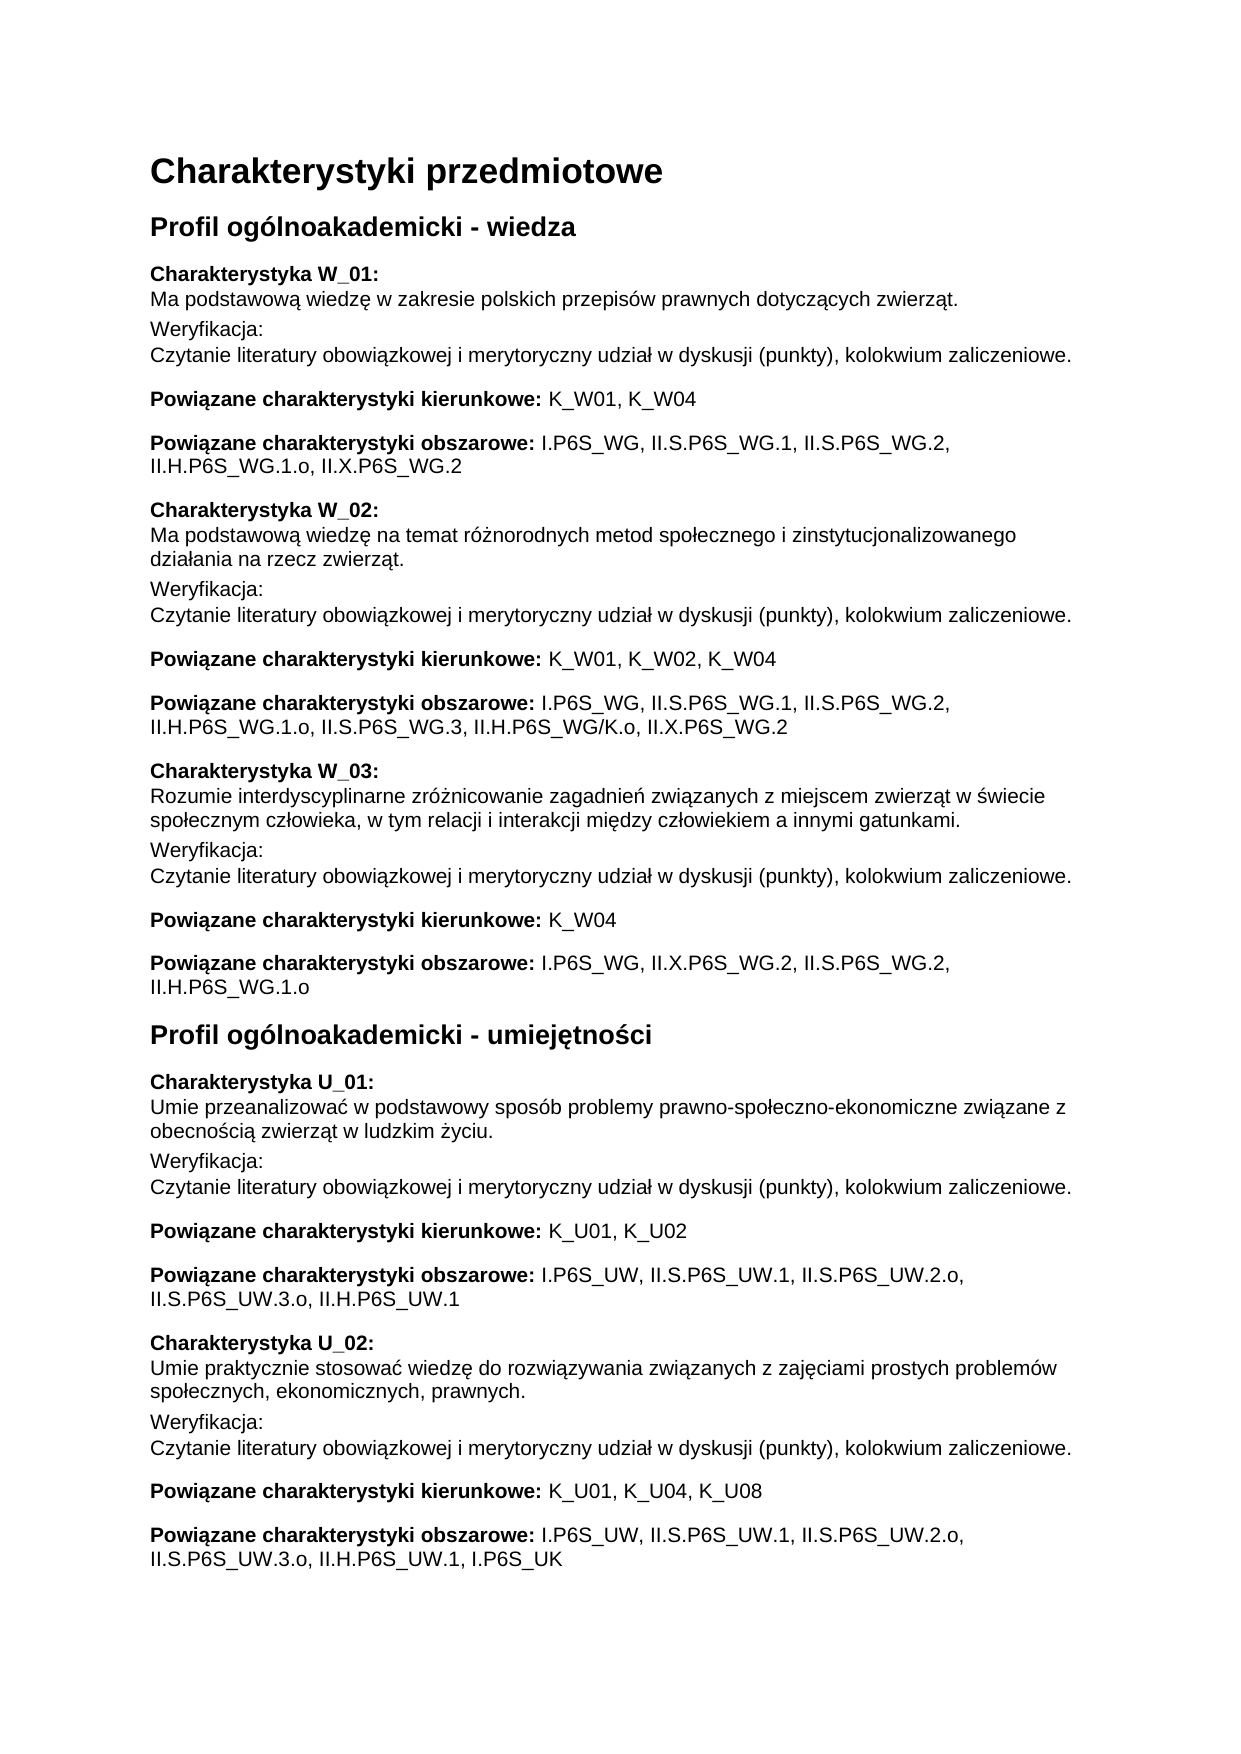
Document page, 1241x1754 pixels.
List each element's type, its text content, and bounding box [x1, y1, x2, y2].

subtitle Charakterystyki przedmiotowe [150, 150, 1090, 191]
text Weryfikacja: [150, 1409, 1090, 1433]
text Powiązane charakterystyki obszarowe: I.P6S_WG, II.X.P6S_WG.2, II.S.P6S_WG.2, II.H.P6S_WG.1.o [150, 951, 1090, 999]
text Charakterystyka U_01: [150, 1070, 1090, 1094]
subtitle Profil ogólnoakademicki - wiedza [150, 211, 1090, 242]
text Weryfikacja: [150, 1149, 1090, 1173]
text Powiązane charakterystyki obszarowe: I.P6S_UW, II.S.P6S_UW.1, II.S.P6S_UW.2.o, II.S.P6S_UW.3.o, II.H.P6S_UW.1 [150, 1263, 1090, 1311]
text Powiązane charakterystyki kierunkowe: K_U01, K_U02 [150, 1219, 1090, 1243]
text Czytanie literatury obowiązkowej i merytoryczny udział w dyskusji (punkty), kolokwium zaliczeniowe. [150, 1436, 1090, 1459]
text Umie przeanalizować w podstawowy sposób problemy prawno-społeczno-ekonomiczne związane z obecnością zwierząt w ludzkim życiu. [150, 1095, 1090, 1143]
text Weryfikacja: [150, 577, 1090, 601]
text Ma podstawową wiedzę w zakresie polskich przepisów prawnych dotyczących zwierząt. [150, 287, 1090, 311]
subtitle Profil ogólnoakademicki - umiejętności [150, 1019, 1090, 1050]
text Powiązane charakterystyki obszarowe: I.P6S_WG, II.S.P6S_WG.1, II.S.P6S_WG.2, II.H.P6S_WG.1.o, II.X.P6S_WG.2 [150, 430, 1090, 478]
text Charakterystyka W_02: [150, 498, 1090, 522]
text Weryfikacja: [150, 838, 1090, 862]
text Czytanie literatury obowiązkowej i merytoryczny udział w dyskusji (punkty), kolokwium zaliczeniowe. [150, 343, 1090, 367]
text Powiązane charakterystyki obszarowe: I.P6S_UW, II.S.P6S_UW.1, II.S.P6S_UW.2.o, II.S.P6S_UW.3.o, II.H.P6S_UW.1, I.P6S_UK [150, 1523, 1090, 1571]
text Weryfikacja: [150, 317, 1090, 341]
text Charakterystyka W_03: [150, 758, 1090, 782]
text Rozumie interdyscyplinarne zróżnicowanie zagadnień związanych z miejscem zwierząt w świecie społecznym człowieka, w tym relacji i interakcji między człowiekiem a innymi gatunkami. [150, 783, 1090, 831]
text Czytanie literatury obowiązkowej i merytoryczny udział w dyskusji (punkty), kolokwium zaliczeniowe. [150, 864, 1090, 888]
text Czytanie literatury obowiązkowej i merytoryczny udział w dyskusji (punkty), kolokwium zaliczeniowe. [150, 603, 1090, 627]
text Charakterystyka U_02: [150, 1330, 1090, 1354]
text Powiązane charakterystyki kierunkowe: K_W01, K_W02, K_W04 [150, 647, 1090, 671]
text Umie praktycznie stosować wiedzę do rozwiązywania związanych z zajęciami prostych problemów społecznych, ekonomicznych, prawnych. [150, 1355, 1090, 1403]
text Powiązane charakterystyki kierunkowe: K_W01, K_W04 [150, 387, 1090, 411]
text Czytanie literatury obowiązkowej i merytoryczny udział w dyskusji (punkty), kolokwium zaliczeniowe. [150, 1175, 1090, 1199]
text Powiązane charakterystyki kierunkowe: K_U01, K_U04, K_U08 [150, 1479, 1090, 1503]
text Charakterystyka W_01: [150, 262, 1090, 286]
text Ma podstawową wiedzę na temat różnorodnych metod społecznego i zinstytucjonalizowanego działania na rzecz zwierząt. [150, 523, 1090, 571]
text Powiązane charakterystyki obszarowe: I.P6S_WG, II.S.P6S_WG.1, II.S.P6S_WG.2, II.H.P6S_WG.1.o, II.S.P6S_WG.3, II.H.P6S_WG/K.o, II.X.P6S_WG.2 [150, 691, 1090, 739]
text Powiązane charakterystyki kierunkowe: K_W04 [150, 907, 1090, 931]
